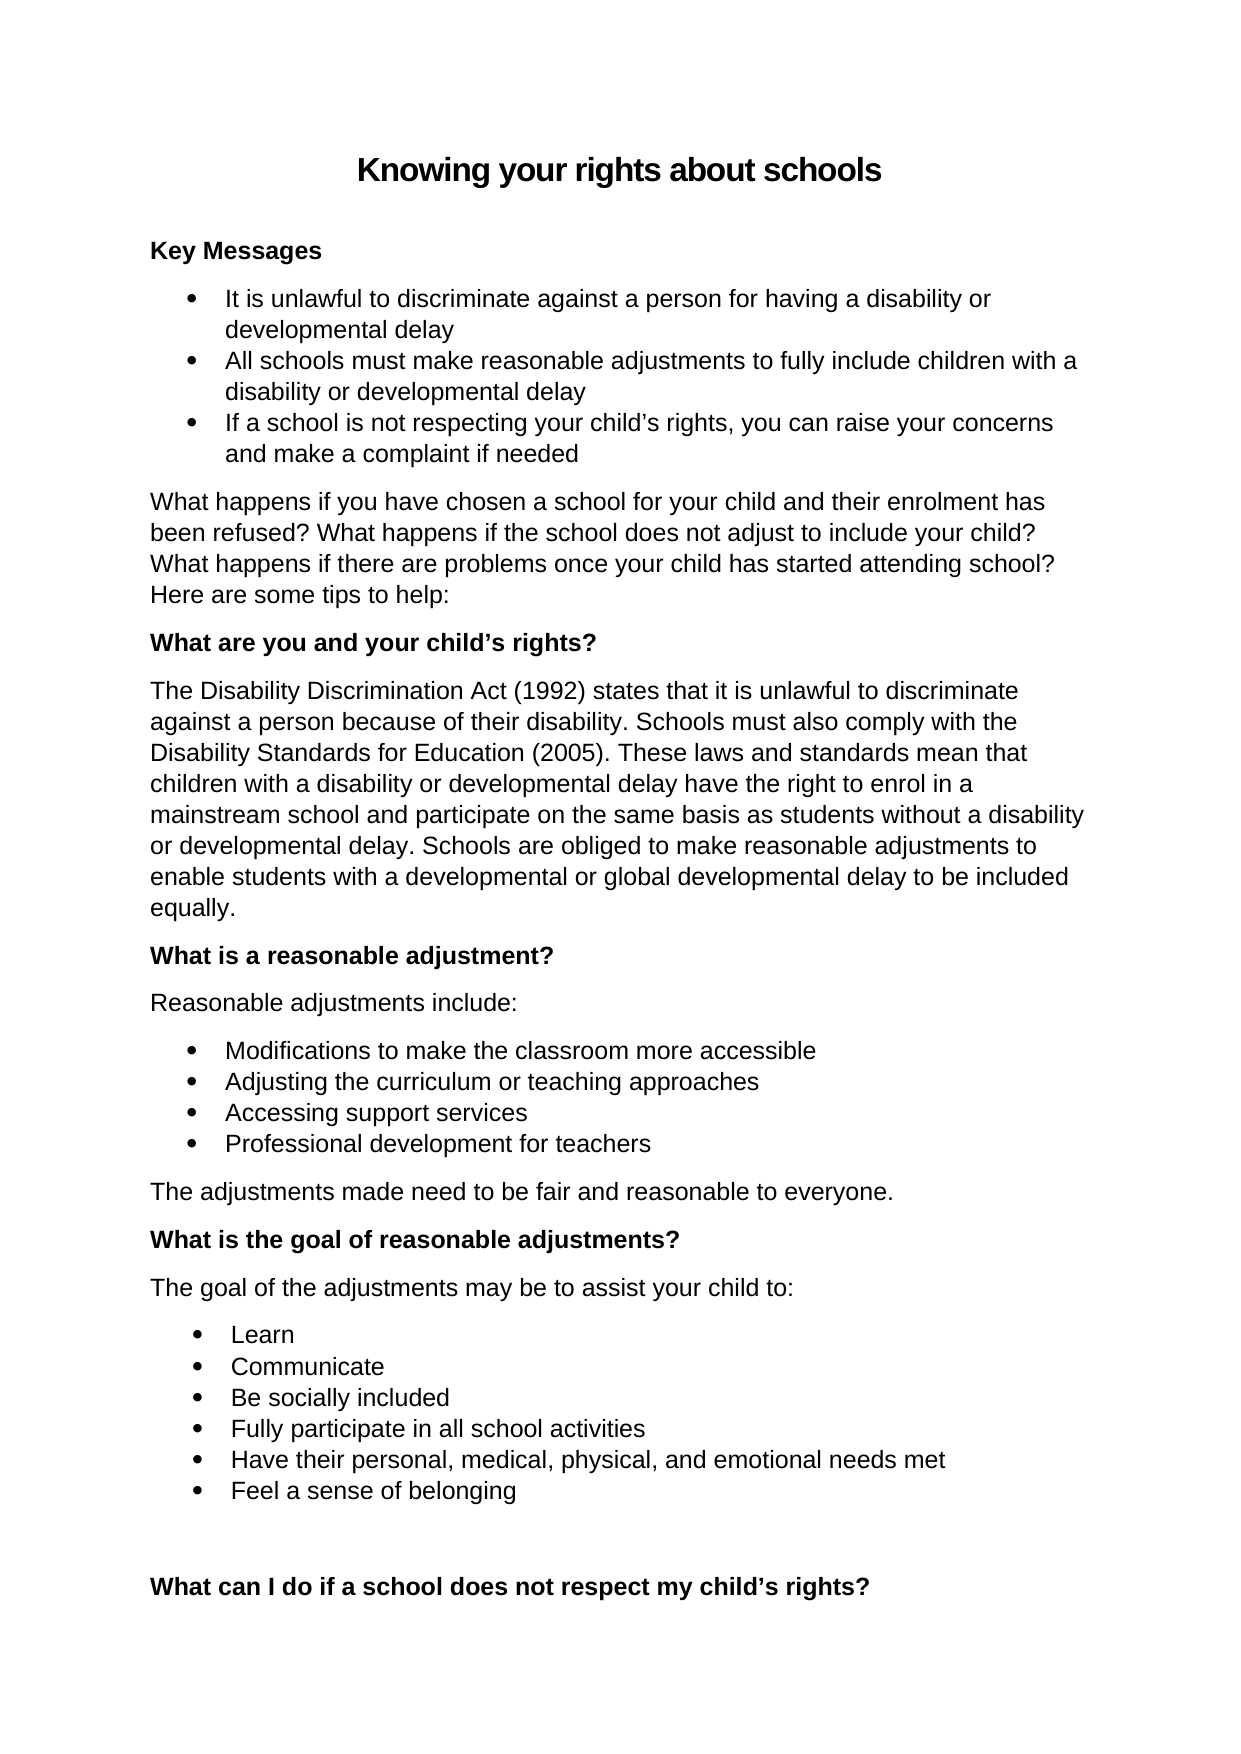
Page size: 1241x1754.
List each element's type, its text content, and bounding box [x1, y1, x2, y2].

text What are you and your child’s rights? [150, 628, 1090, 657]
text What is a reasonable adjustment? [150, 941, 1090, 969]
list Modifications to make the classroom more accessible [187, 1036, 1090, 1065]
list Adjusting the curriculum or teaching approaches [187, 1067, 1090, 1096]
list Fully participate in all school activities [193, 1414, 1090, 1443]
text Key Messages [150, 236, 1090, 265]
title Knowing your rights about schools [150, 150, 1090, 188]
text The goal of the adjustments may be to assist your child to: [150, 1273, 1090, 1301]
list All schools must make reasonable adjustments to fully include children with a disability or developmental delay [187, 346, 1090, 406]
text What is the goal of reasonable adjustments? [150, 1225, 1090, 1254]
list It is unlawful to discriminate against a person for having a disability or developmental delay [187, 284, 1090, 344]
list Professional development for teachers [187, 1129, 1090, 1158]
list Feel a sense of belonging [193, 1476, 1090, 1505]
list Have their personal, medical, physical, and emotional needs met [193, 1445, 1090, 1474]
text What can I do if a school does not respect my child’s rights? [150, 1572, 1090, 1600]
list Communicate [193, 1352, 1090, 1380]
list Be socially included [193, 1383, 1090, 1412]
list Learn [193, 1320, 1090, 1349]
list Accessing support services [187, 1098, 1090, 1127]
text The Disability Discrimination Act (1992) states that it is unlawful to discriminate against a person because of their disability. Schools must also comply with the Disability Standards for Education (2005). These laws and standards mean that children with a disability or developmental delay have the right to enrol in a mainstream school and participate on the same basis as students without a disability or developmental delay. Schools are obliged to make reasonable adjustments to enable students with a developmental or global developmental delay to be included equally. [150, 676, 1090, 922]
text The adjustments made need to be fair and reasonable to everyone. [150, 1177, 1090, 1206]
text What happens if you have chosen a school for your child and their enrolment has been refused? What happens if the school does not adjust to include your child? What happens if there are problems once your child has started attending school? Here are some tips to help: [150, 487, 1090, 609]
list If a school is not respecting your child’s rights, you can raise your concerns and make a complaint if needed [187, 408, 1090, 468]
text Reasonable adjustments include: [150, 988, 1090, 1017]
